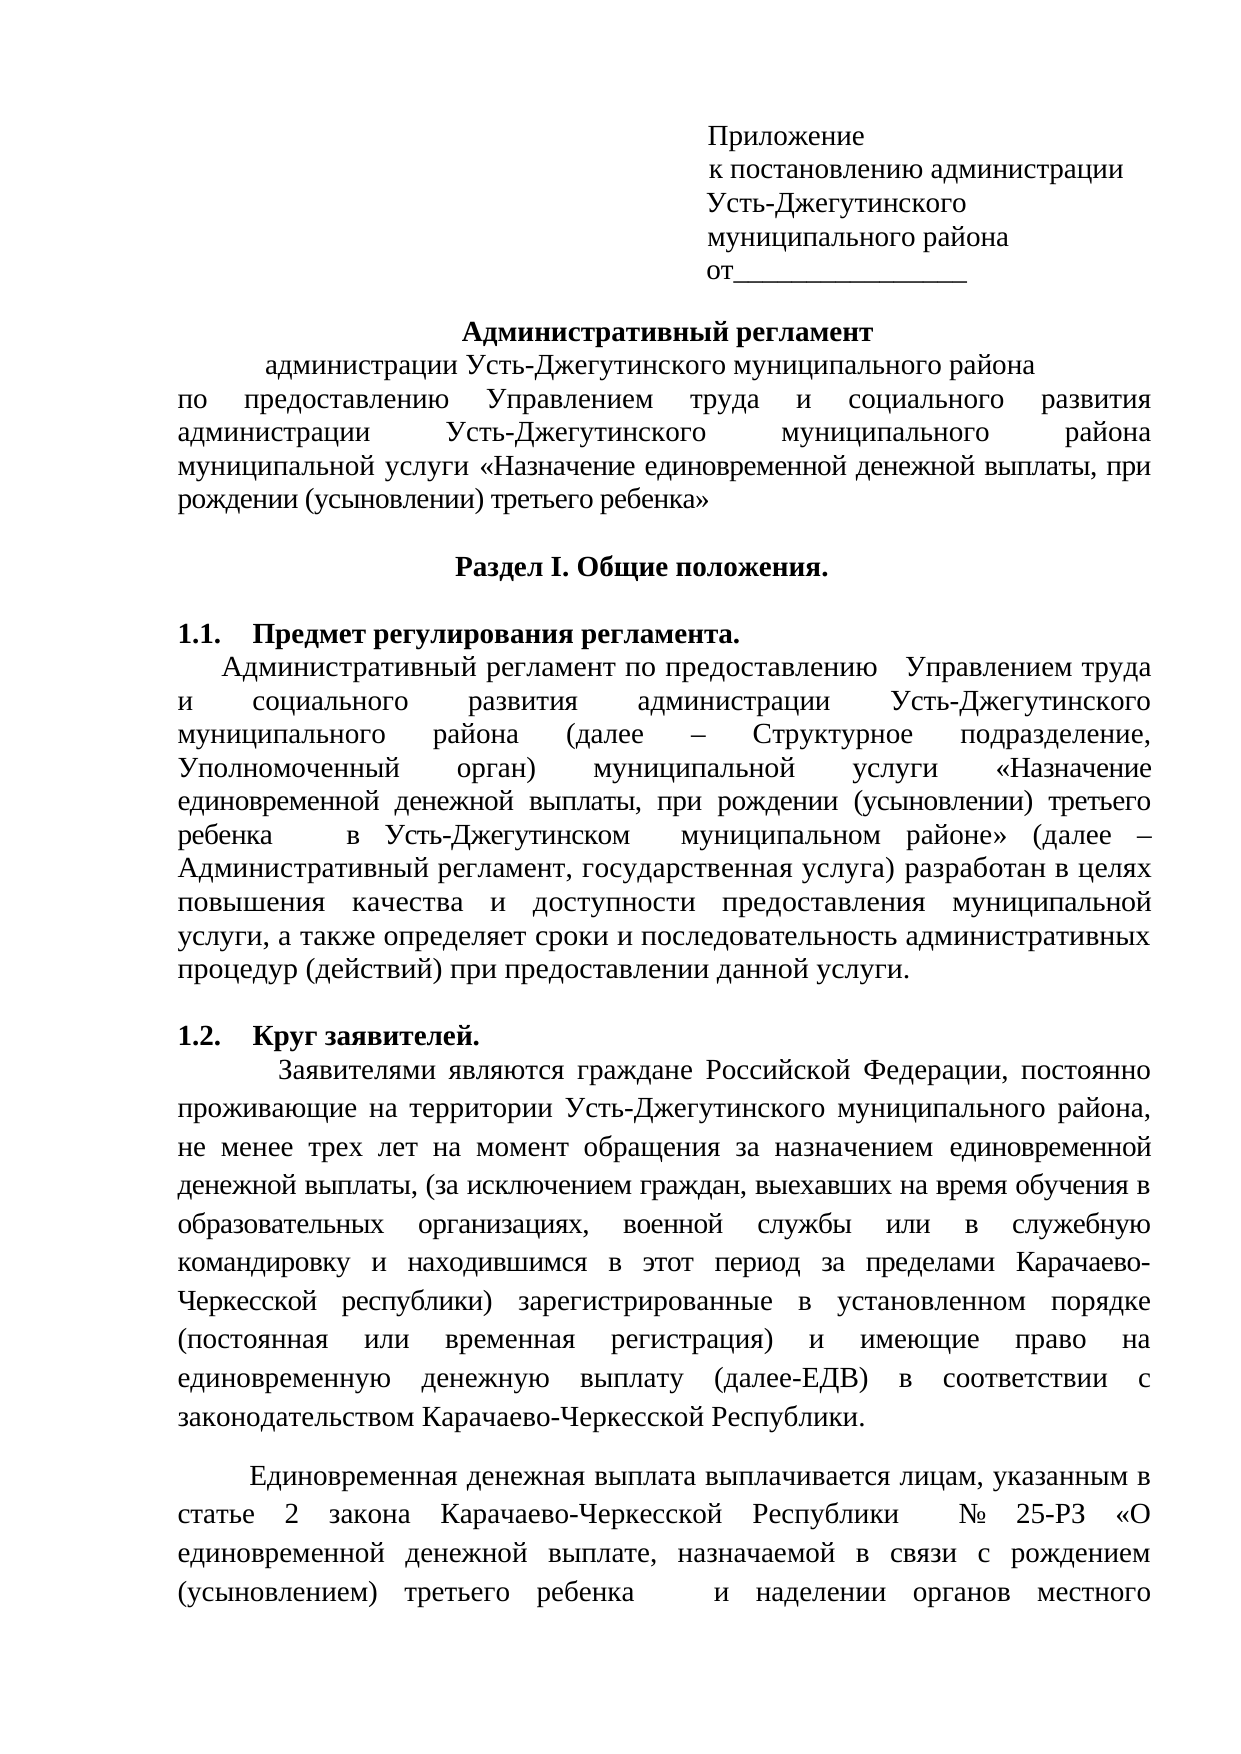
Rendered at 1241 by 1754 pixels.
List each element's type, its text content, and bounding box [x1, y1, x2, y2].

text по предоставлению Управлением труда и социального развития администрации Усть-Джегутинского муниципального района муниципальной услуги «Назначение единовременной денежной выплаты, при рождении (усыновлении) третьего ребенка» [177, 381, 1152, 515]
text Административный регламент по предоставлению Управлением труда и социального развития администрации Усть-Джегутинского муниципального района (далее – Структурное подразделение, Уполномоченный орган) муниципальной услуги «Назначение единовременной денежной выплаты, при рождении (усыновлении) третьего ребенка в Усть-Джегутинском муниципальном районе» (далее – Административный регламент, государственная услуга) разработан в целях повышения качества и доступности предоставления муниципальной услуги, а также определяет сроки и последовательность административных процедур (действий) при предоставлении данной услуги. [177, 649, 1152, 985]
text к постановлению администрации [177, 152, 1152, 185]
text Заявителями являются граждане Российской Федерации, постоянно проживающие на территории Усть-Джегутинского муниципального района, не менее трех лет на момент обращения за назначением единовременной денежной выплаты, (за исключением граждан, выехавших на время обучения в образовательных организациях, военной службы или в служебную командировку и находившимся в этот период за пределами Карачаево-Черкесской республики) зарегистрированные в установленном порядке (постоянная или временная регистрация) и имеющие право на единовременную денежную выплату (далее-ЕДВ) в соответствии с законодательством Карачаево-Черкесской Республики. [177, 1052, 1152, 1432]
text от________________ [251, 252, 1152, 286]
text Раздел I. Общие положения. [177, 549, 1152, 582]
list Предмет регулирования регламента. [177, 616, 1152, 649]
text администрации Усть-Джегутинского муниципального района [177, 347, 1152, 381]
text муниципального района [251, 219, 1152, 252]
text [177, 1458, 1152, 1607]
text Усть-Джегутинского [251, 185, 1152, 219]
text Административный регламент [177, 314, 1152, 347]
list Круг заявителей. [177, 1018, 1152, 1052]
text Приложение [620, 118, 1152, 152]
